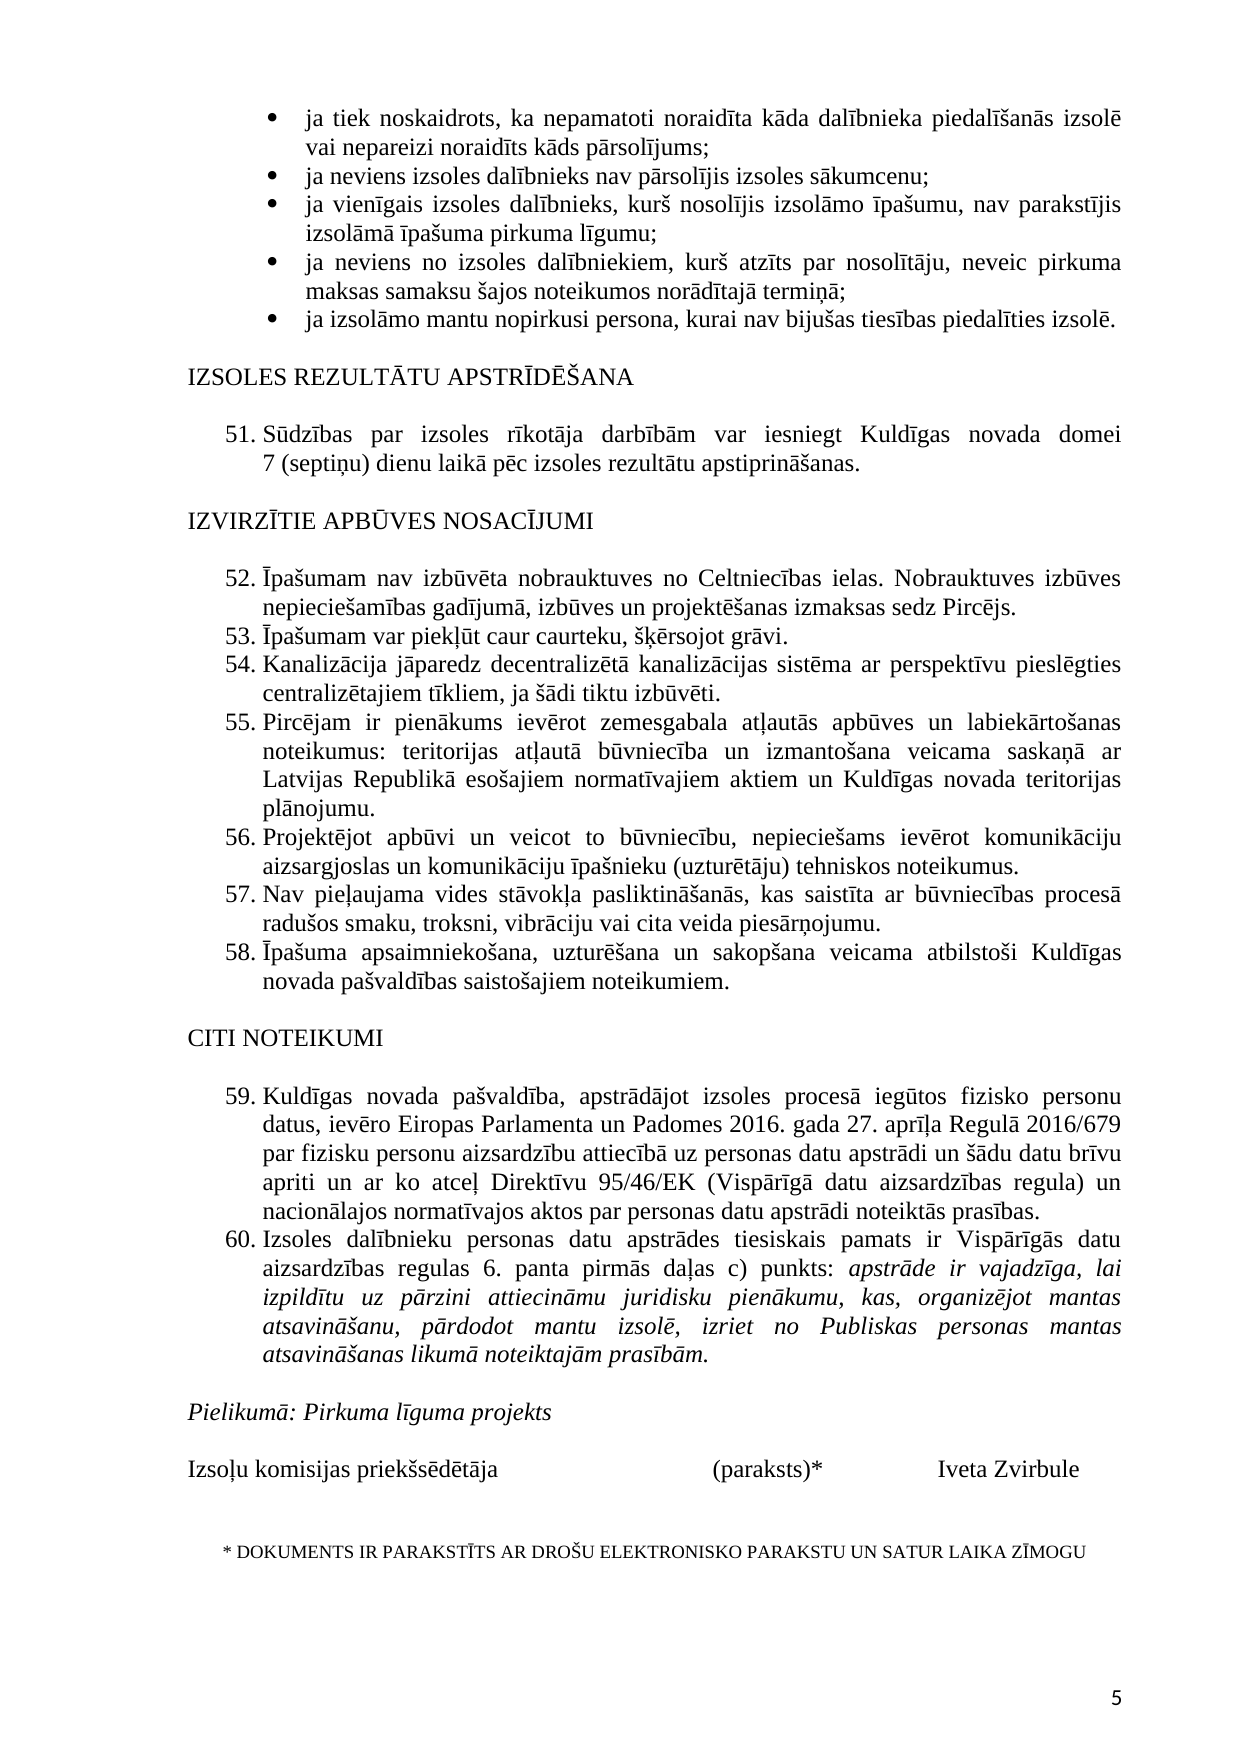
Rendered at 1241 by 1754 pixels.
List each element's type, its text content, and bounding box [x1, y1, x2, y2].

text Izsoles rezultātu apstrīdēšana [187, 362, 1122, 391]
list ja neviens izsoles dalībnieks nav pārsolījis izsoles sākumcenu; [268, 161, 1122, 189]
list Kanalizācija jāparedz decentralizētā kanalizācijas sistēma ar perspektīvu pieslēgties centralizētajiem tīkliem, ja šādi tiktu izbūvēti. [225, 649, 1122, 707]
text Pielikumā: Pirkuma līguma projekts [187, 1397, 1122, 1426]
text CITI NOTEIKUMI [187, 1023, 1122, 1052]
text * DOKUMENTS IR PARAKSTĪTS AR DROŠU ELEKTRONISKO PARAKSTU UN SATUR LAIKA ZĪMOGU [187, 1541, 1122, 1562]
list ja izsolāmo mantu nopirkusi persona, kurai nav bijušas tiesības piedalīties izsolē. [268, 304, 1122, 333]
list Īpašumam var piekļūt caur caurteku, šķērsojot grāvi. [225, 621, 1122, 649]
list Kuldīgas novada pašvaldība, apstrādājot izsoles procesā iegūtos fizisko personu datus, ievēro Eiropas Parlamenta un Padomes 2016. gada 27. aprīļa Regulā 2016/679 par fizisku personu aizsardzību attiecībā uz personas datu apstrādi un šādu datu brīvu apriti un ar ko atceļ Direktīvu 95/46/EK (Vispārīgā datu aizsardzības regula) un nacionālajos normatīvajos aktos par personas datu apstrādi noteiktās prasības. [225, 1081, 1122, 1224]
list ja neviens no izsoles dalībniekiem, kurš atzīts par nosolītāju, neveic pirkuma maksas samaksu šajos noteikumos norādītajā termiņā; [268, 247, 1122, 304]
list Īpašuma apsaimniekošana, uzturēšana un sakopšana veicama atbilstoši Kuldīgas novada pašvaldības saistošajiem noteikumiem. [225, 937, 1122, 994]
list ja tiek noskaidrots, ka nepamatoti noraidīta kāda dalībnieka piedalīšanās izsolē vai nepareizi noraidīts kāds pārsolījums; [268, 103, 1122, 161]
list Projektējot apbūvi un veicot to būvniecību, nepieciešams ievērot komunikāciju aizsargjoslas un komunikāciju īpašnieku (uzturētāju) tehniskos noteikumus. [225, 822, 1122, 879]
text izvirzītie apbūves nosacījumi [187, 506, 1122, 534]
text Izsoļu komisijas priekšsēdētāja (paraksts)* Iveta Zvirbule [187, 1454, 1122, 1483]
list Sūdzības par izsoles rīkotāja darbībām var iesniegt Kuldīgas novada domei 7 (septiņu) dienu laikā pēc izsoles rezultātu apstiprināšanas. [225, 419, 1122, 477]
list Izsoles dalībnieku personas datu apstrādes tiesiskais pamats ir Vispārīgās datu aizsardzības regulas 6. panta pirmās daļas c) punkts: apstrāde ir vajadzīga, lai izpildītu uz pārzini attiecināmu juridisku pienākumu, kas, organizējot mantas atsavināšanu, pārdodot mantu izsolē, izriet no Publiskas personas mantas atsavināšanas likumā noteiktajām prasībām. [225, 1224, 1122, 1368]
list Nav pieļaujama vides stāvokļa pasliktināšanās, kas saistīta ar būvniecības procesā radušos smaku, troksni, vibrāciju vai cita veida piesārņojumu. [225, 879, 1122, 937]
list ja vienīgais izsoles dalībnieks, kurš nosolījis izsolāmo īpašumu, nav parakstījis izsolāmā īpašuma pirkuma līgumu; [268, 189, 1122, 247]
list Pircējam ir pienākums ievērot zemesgabala atļautās apbūves un labiekārtošanas noteikumus: teritorijas atļautā būvniecība un izmantošana veicama saskaņā ar Latvijas Republikā esošajiem normatīvajiem aktiem un Kuldīgas novada teritorijas plānojumu. [225, 707, 1122, 822]
list Īpašumam nav izbūvēta nobrauktuves no Celtniecības ielas. Nobrauktuves izbūves nepieciešamības gadījumā, izbūves un projektēšanas izmaksas sedz Pircējs. [225, 563, 1122, 621]
